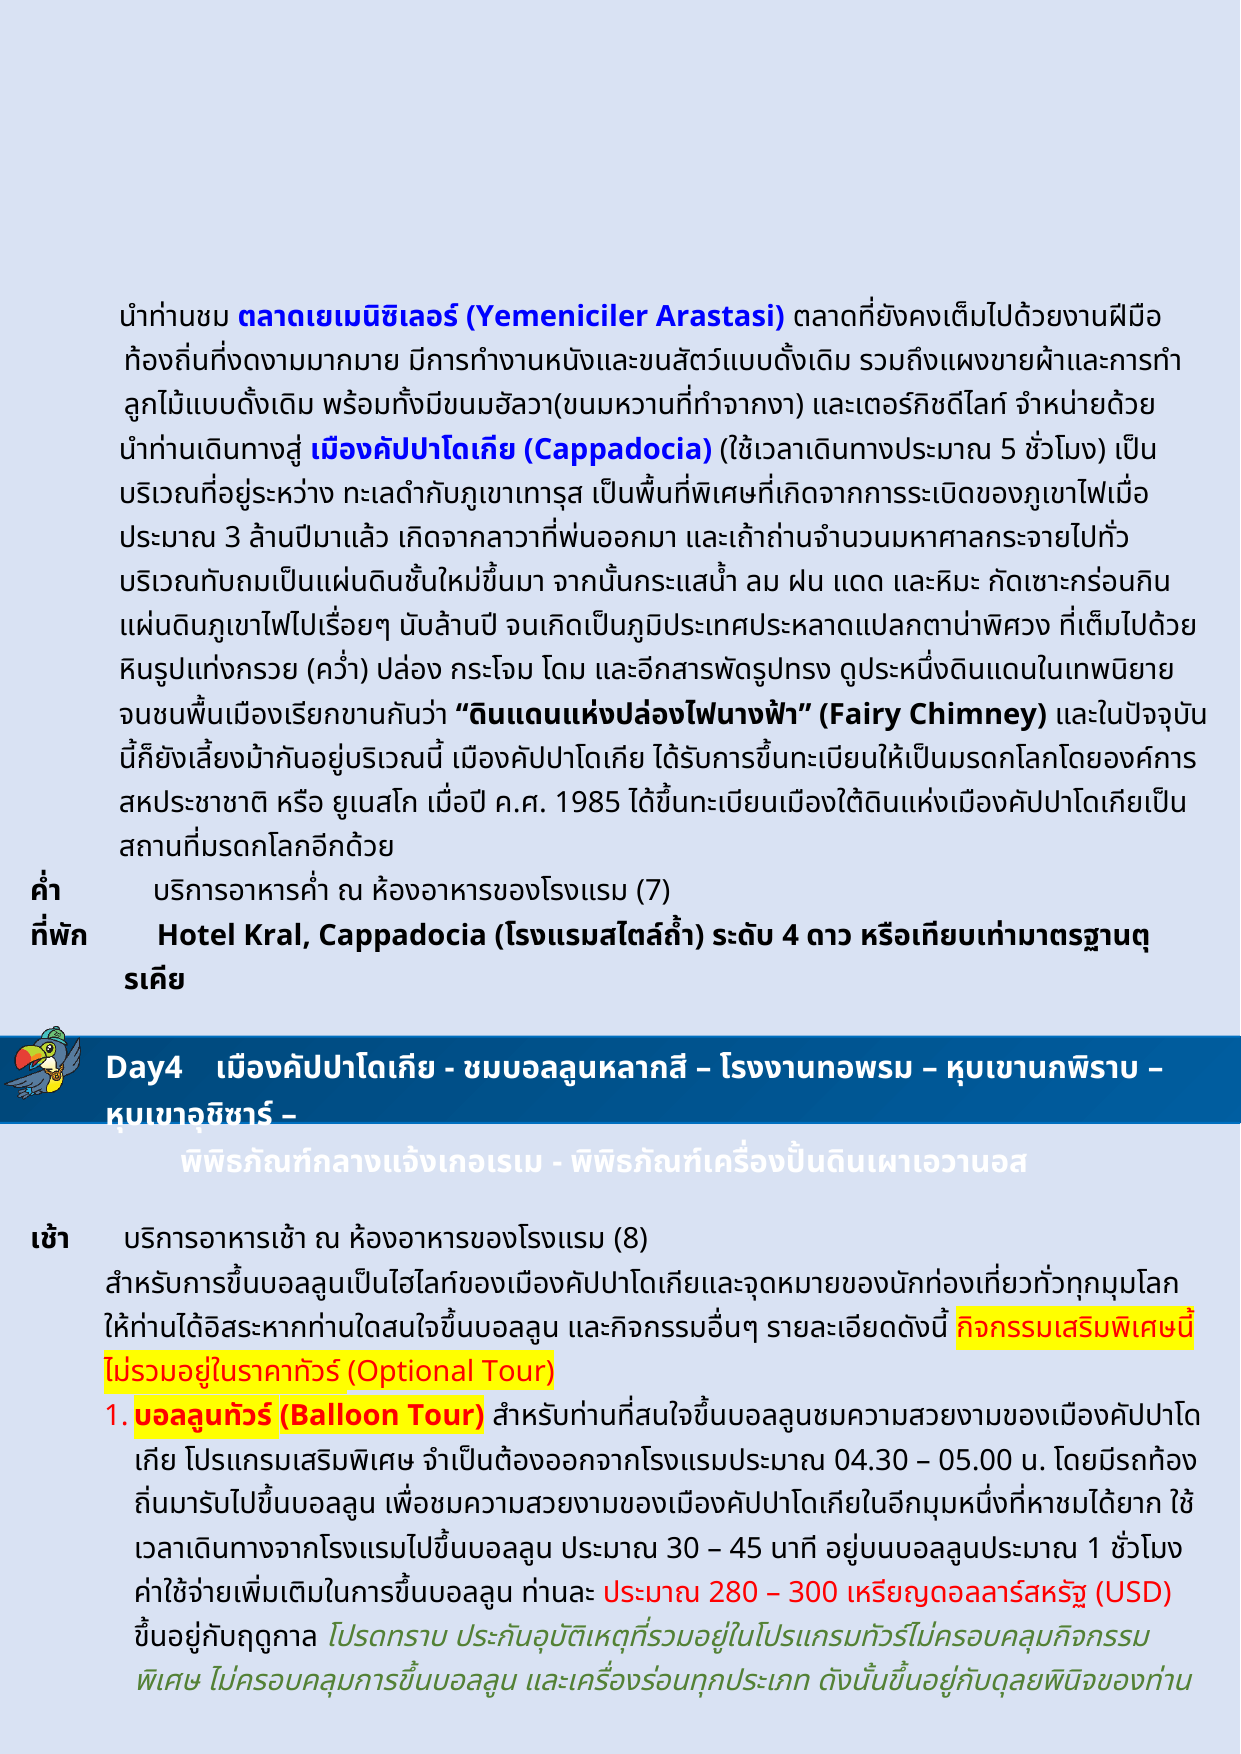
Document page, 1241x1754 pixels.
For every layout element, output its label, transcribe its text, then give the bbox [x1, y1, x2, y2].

text เช้า บริการอาหารเช้า ณ ห้องอาหารของโรงแรม (8) [30, 1218, 1210, 1262]
list บอลลูนทัวร์ (Balloon Tour) สำหรับท่านที่สนใจขึ้นบอลลูนชมความสวยงามของเมืองคัปปาโดเกีย โปรแกรมเสริมพิเศษ จำเป็นต้องออกจากโรงแรมประมาณ 04.30 – 05.00 น. โดยมีรถท้องถิ่นมารับไปขึ้นบอลลูน เพื่อชมความสวยงามของเมืองคัปปาโดเกียในอีกมุมหนึ่งที่หาชมได้ยาก ใช้เวลาเดินทางจากโรงแรมไปขึ้นบอลลูน ประมาณ 30 – 45 นาที อยู่บนบอลลูนประมาณ 1 ชั่วโมง ค่าใช้จ่ายเพิ่มเติมในการขึ้นบอลลูน ท่านละ ประมาณ 280 – 300 เหรียญดอลลาร์สหรัฐ (USD) ขึ้นอยู่กับฤดูกาล โปรดทราบ ประกันอุบัติเหตุที่รวมอยู่ในโปรแกรมทัวร์ไม่ครอบคลุมกิจกรรมพิเศษ ไม่ครอบคลุมการขึ้นบอลลูน และเครื่องร่อนทุกประเภท ดังนั้นขึ้นอยู่กับดุลยพินิจของท่าน [104, 1394, 1210, 1704]
text พิพิธภัณฑ์กลางแจ้งเกอเรเม - พิพิธภัณฑ์เครื่องปั้นดินเผาเอวานอส [105, 1139, 1210, 1187]
text ที่พัก Hotel Kral, Cappadocia (โรงแรมสไตล์ถ้ำ) ระดับ 4 ดาว หรือเทียบเท่ามาตรฐานตุรเคีย [30, 914, 1210, 1002]
text ค่ำ บริการอาหารค่ำ ณ ห้องอาหารของโรงแรม (7) [30, 869, 1210, 914]
text Day4 เมืองคัปปาโดเกีย - ชมบอลลูนหลากสี – โรงงานทอพรม – หุบเขานกพิราบ – หุบเขาอุชิซาร์ – [105, 1045, 1210, 1139]
text สำหรับการขึ้นบอลลูนเป็นไฮไลท์ของเมืองคัปปาโดเกียและจุดหมายของนักท่องเที่ยวทั่วทุกมุมโลก ให้ท่านได้อิสระหากท่านใดสนใจขึ้นบอลลูน และกิจกรรมอื่นๆ รายละเอียดดังนี้ กิจกรรมเสริมพิเศษนี้ไม่รวมอยู่ในราคาทัวร์ (Optional Tour) [104, 1262, 1210, 1394]
text นำท่านชม ตลาดเยเมนิซิเลอร์ (Yemeniciler Arastasi) ตลาดที่ยังคงเต็มไปด้วยงานฝีมือท้องถิ่นที่งดงามมากมาย มีการทำงานหนังและขนสัตว์แบบดั้งเดิม รวมถึงแผงขายผ้าและการทำลูกไม้แบบดั้งเดิม พร้อมทั้งมีขนมฮัลวา(ขนมหวานที่ทำจากงา) และเตอร์กิชดีไลท์ จำหน่ายด้วย [119, 295, 1210, 428]
text นำท่านเดินทางสู่ เมืองคัปปาโดเกีย (Cappadocia) (ใช้เวลาเดินทางประมาณ 5 ชั่วโมง) เป็นบริเวณที่อยู่ระหว่าง ทะเลดำกับภูเขาเทารุส เป็นพื้นที่พิเศษที่เกิดจากการระเบิดของภูเขาไฟเมื่อประมาณ 3 ล้านปีมาแล้ว เกิดจากลาวาที่พ่นออกมา และเถ้าถ่านจำนวนมหาศาลกระจายไปทั่วบริเวณทับถมเป็นแผ่นดินชั้นใหม่ขึ้นมา จากนั้นกระแสน้ำ ลม ฝน แดด และหิมะ กัดเซาะกร่อนกินแผ่นดินภูเขาไฟไปเรื่อยๆ นับล้านปี จนเกิดเป็นภูมิประเทศประหลาดแปลกตาน่าพิศวง ที่เต็มไปด้วยหินรูปแท่งกรวย (คว่ำ) ปล่อง กระโจม โดม และอีกสารพัดรูปทรง ดูประหนึ่งดินแดนในเทพนิยาย จนชนพื้นเมืองเรียกขานกันว่า “ดินแดนแห่งปล่องไฟนางฟ้า” (Fairy Chimney) และในปัจจุบันนี้ก็ยังเลี้ยงม้ากันอยู่บริเวณนี้ เมืองคัปปาโดเกีย ได้รับการขึ้นทะเบียนให้เป็นมรดกโลกโดยองค์การสหประชาชาติ หรือ ยูเนสโก เมื่อปี ค.ศ. 1985 ได้ขึ้นทะเบียนเมืองใต้ดินแห่งเมืองคัปปาโดเกียเป็นสถานที่มรดกโลกอีกด้วย [30, 428, 1210, 869]
picture [0, 1023, 84, 1101]
